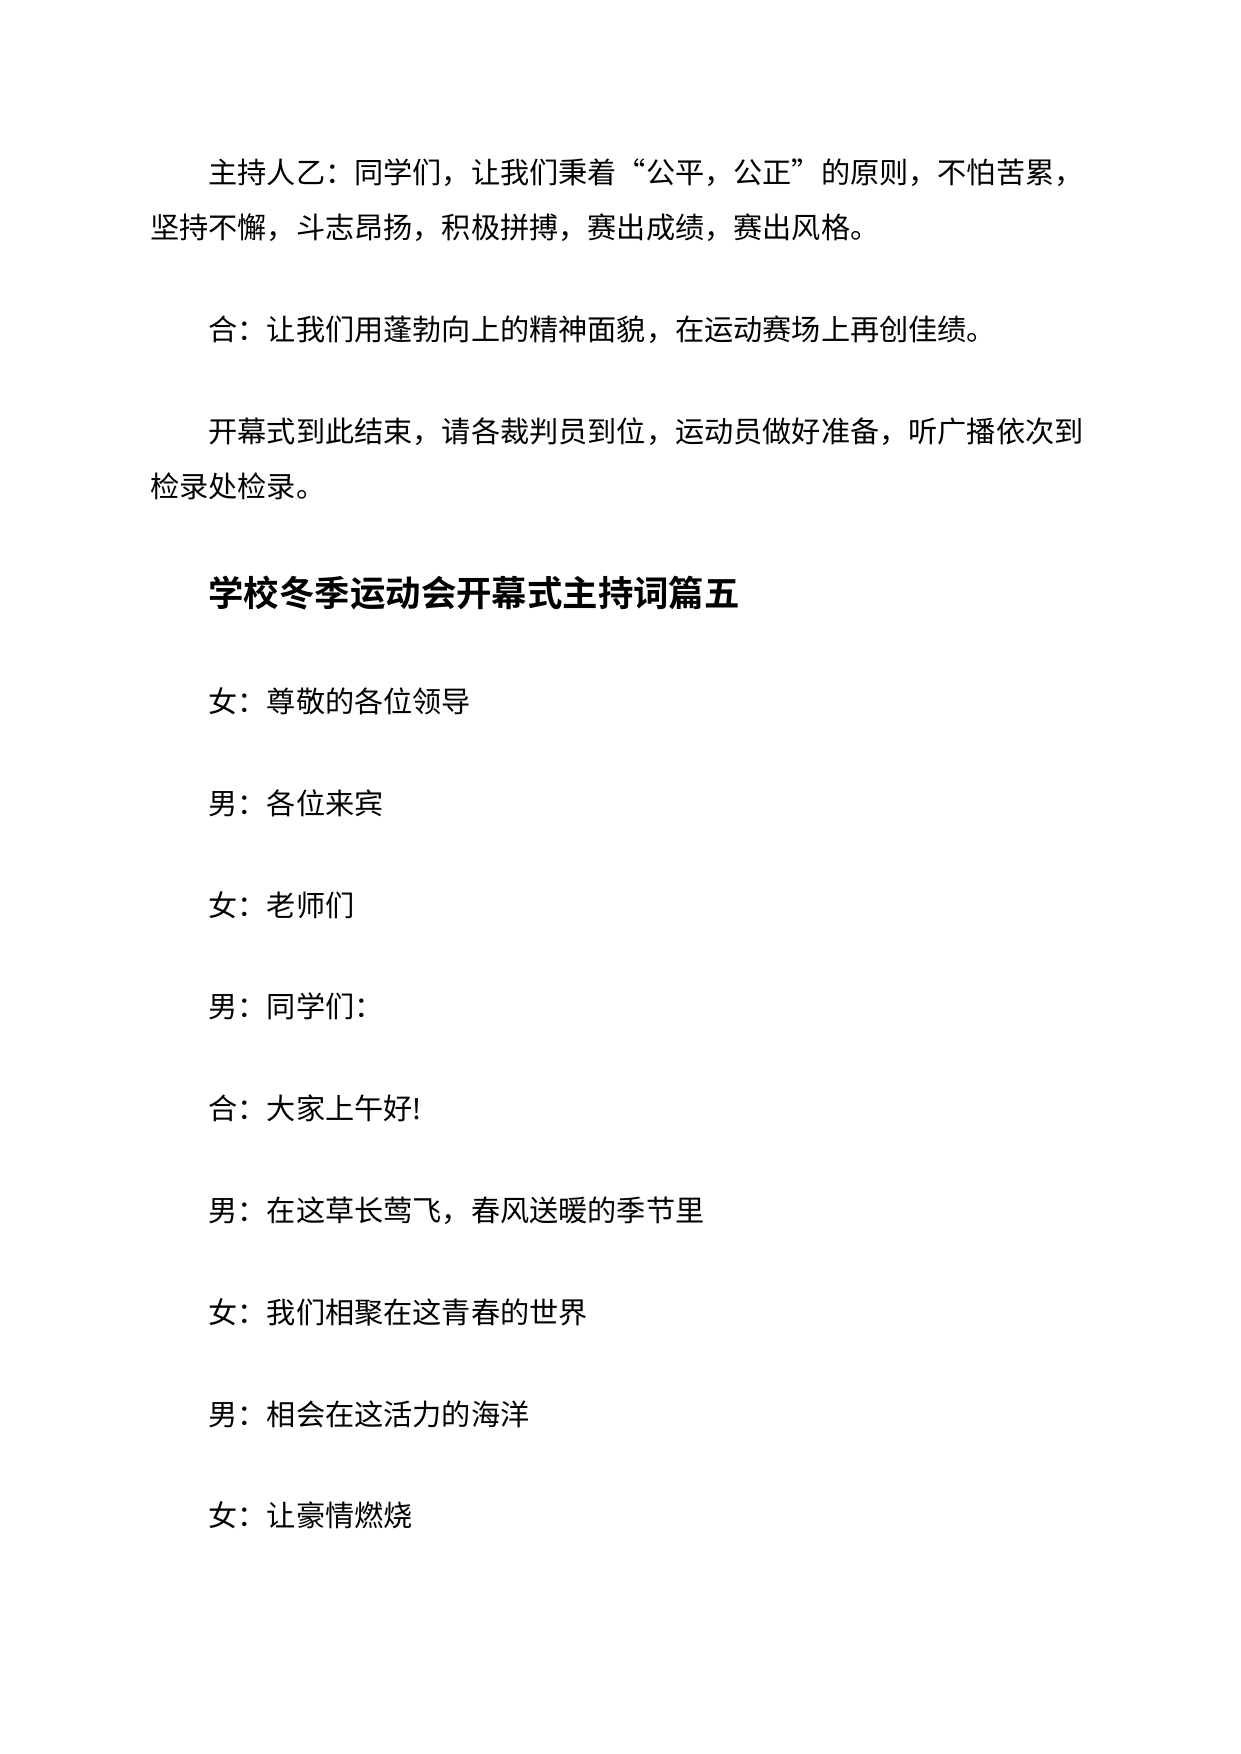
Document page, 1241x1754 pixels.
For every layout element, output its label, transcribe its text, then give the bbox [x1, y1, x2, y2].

text 合：大家上午好! [150, 1086, 1090, 1128]
text 男：相会在这活力的海洋 [150, 1391, 1090, 1433]
text 男：各位来宾 [150, 780, 1090, 823]
text 开幕式到此结束，请各裁判员到位，运动员做好准备，听广播依次到检录处检录。 [150, 408, 1090, 506]
text 女：尊敬的各位领导 [150, 678, 1090, 721]
text 女：让豪情燃烧 [150, 1493, 1090, 1535]
text 合：让我们用蓬勃向上的精神面貌，在运动赛场上再创佳绩。 [150, 307, 1090, 349]
text 男：同学们： [150, 984, 1090, 1026]
text 学校冬季运动会开幕式主持词篇五 [150, 565, 1090, 616]
text 主持人乙：同学们，让我们秉着“公平，公正”的原则，不怕苦累，坚持不懈，斗志昂扬，积极拼搏，赛出成绩，赛出风格。 [150, 150, 1090, 247]
text 男：在这草长莺飞，春风送暖的季节里 [150, 1188, 1090, 1230]
text 女：老师们 [150, 882, 1090, 924]
text 女：我们相聚在这青春的世界 [150, 1289, 1090, 1332]
